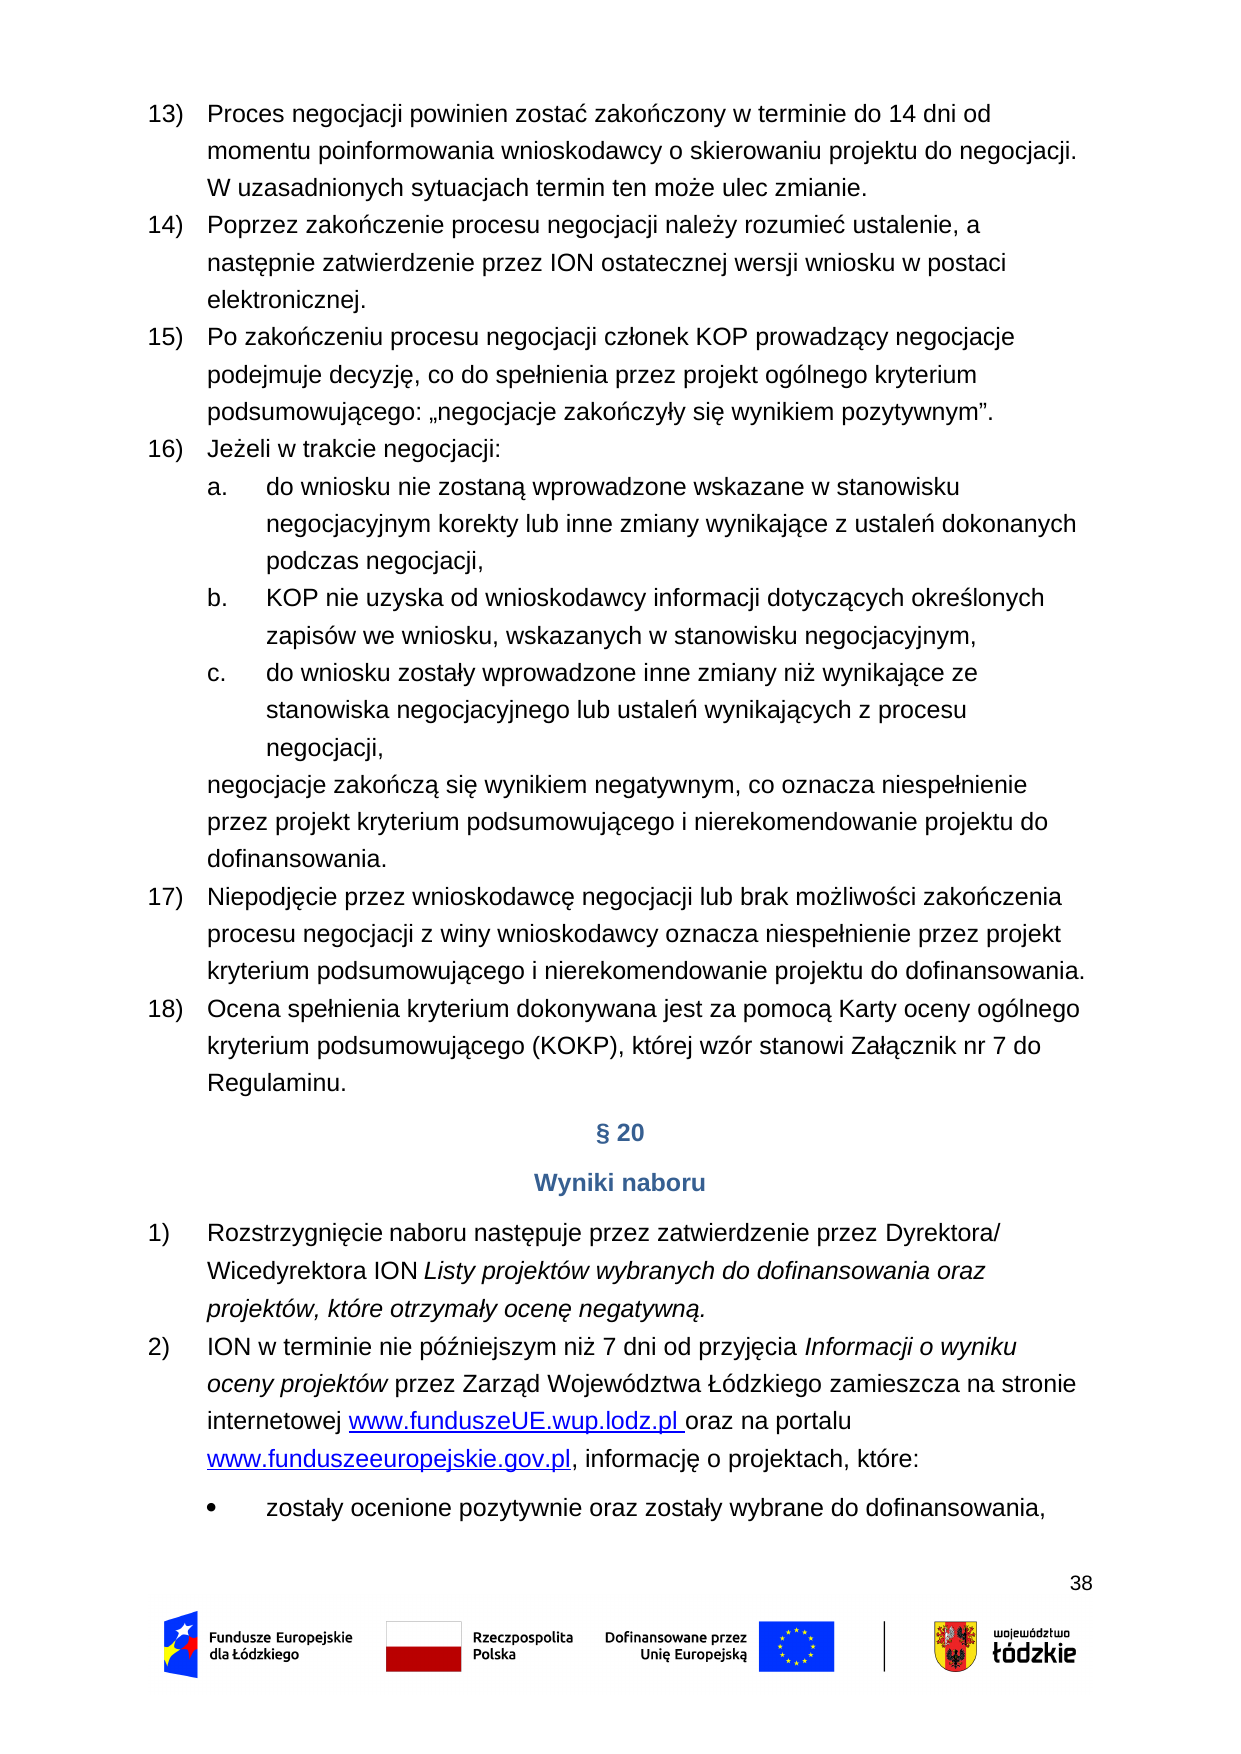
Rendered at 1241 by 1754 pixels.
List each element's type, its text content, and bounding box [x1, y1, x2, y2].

subtitle Wyniki naboru [148, 1168, 1092, 1197]
list Po zakończeniu procesu negocjacji członek KOP prowadzący negocjacje podejmuje decyzję, co do spełnienia przez projekt ogólnego kryterium podsumowującego: „negocjacje zakończyły się wynikiem pozytywnym”. [147, 322, 1092, 426]
list zostały ocenione pozytywnie oraz zostały wybrane do dofinansowania, [207, 1493, 1092, 1522]
list ION w terminie nie późniejszym niż 7 dni od przyjęcia Informacji o wyniku oceny projektów przez Zarząd Województwa Łódzkiego zamieszcza na stronie internetowej www.funduszeUE.wup.lodz.pl oraz na portalu www.funduszeeuropejskie.gov.pl, informację o projektach, które: [148, 1332, 1092, 1472]
list Jeżeli w trakcie negocjacji: [147, 434, 1092, 463]
list KOP nie uzyska od wnioskodawcy informacji dotyczących określonych zapisów we wniosku, wskazanych w stanowisku negocjacyjnym, [207, 583, 1092, 649]
text § 20 [148, 1118, 1092, 1147]
list do wniosku nie zostaną wprowadzone wskazane w stanowisku negocjacyjnym korekty lub inne zmiany wynikające z ustaleń dokonanych podczas negocjacji, [207, 472, 1092, 575]
list negocjacje zakończą się wynikiem negatywnym, co oznacza niespełnienie przez projekt kryterium podsumowującego i nierekomendowanie projektu do dofinansowania. [207, 770, 1092, 873]
list Proces negocjacji powinien zostać zakończony w terminie do 14 dni od momentu poinformowania wnioskodawcy o skierowaniu projektu do negocjacji. W uzasadnionych sytuacjach termin ten może ulec zmianie. [148, 99, 1092, 202]
list Ocena spełnienia kryterium dokonywana jest za pomocą Karty oceny ogólnego kryterium podsumowującego (KOKP), której wzór stanowi Załącznik nr 7 do Regulaminu. [147, 994, 1092, 1097]
picture [147, 1594, 1093, 1695]
list Poprzez zakończenie procesu negocjacji należy rozumieć ustalenie, a następnie zatwierdzenie przez ION ostatecznej wersji wniosku w postaci elektronicznej. [147, 211, 1092, 314]
list Niepodjęcie przez wnioskodawcę negocjacji lub brak możliwości zakończenia procesu negocjacji z winy wnioskodawcy oznacza niespełnienie przez projekt kryterium podsumowującego i nierekomendowanie projektu do dofinansowania. [147, 882, 1092, 985]
list do wniosku zostały wprowadzone inne zmiany niż wynikające ze stanowiska negocjacyjnego lub ustaleń wynikających z procesu negocjacji, [207, 658, 1092, 761]
list Rozstrzygnięcie naboru następuje przez zatwierdzenie przez Dyrektora/ Wicedyrektora ION Listy projektów wybranych do dofinansowania oraz projektów, które otrzymały ocenę negatywną. [148, 1218, 1092, 1323]
